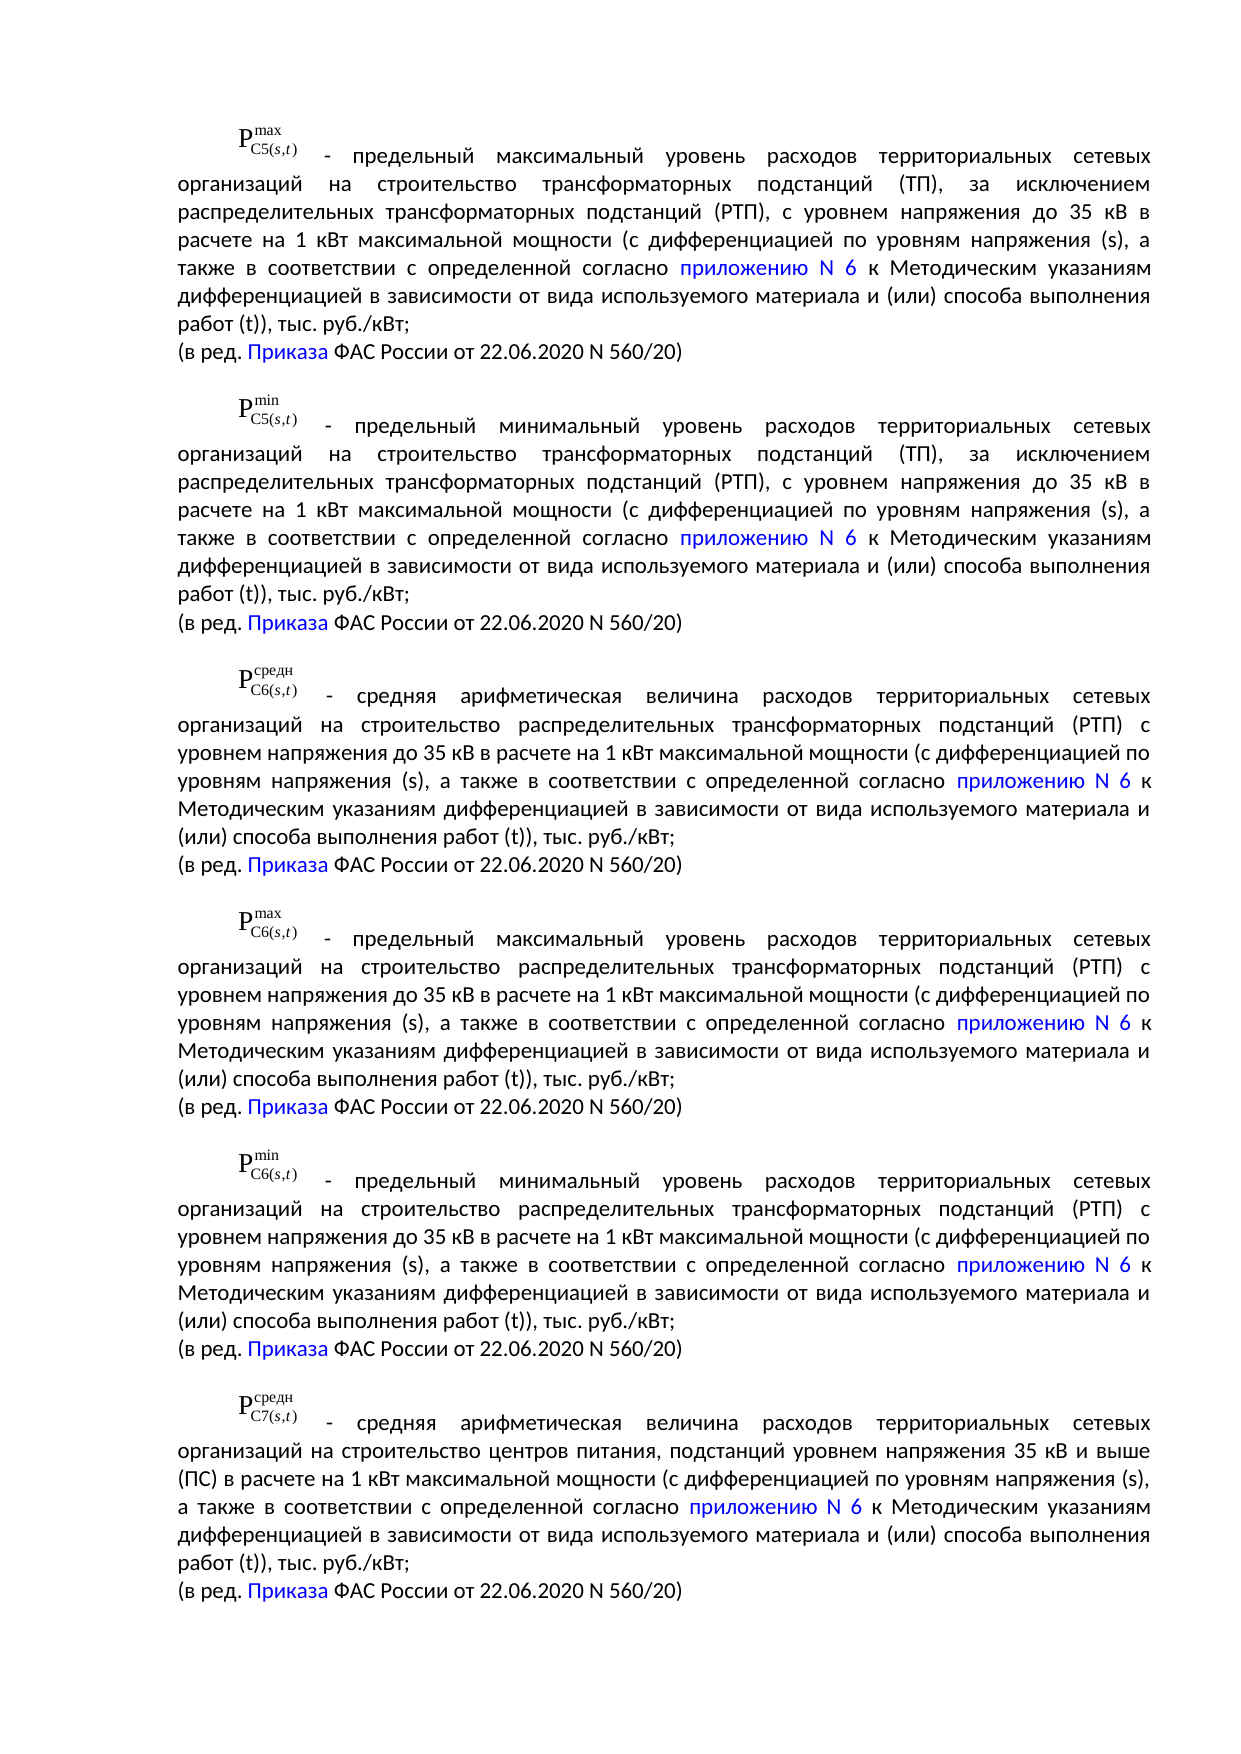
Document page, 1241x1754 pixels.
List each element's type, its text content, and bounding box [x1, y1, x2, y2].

text (в ред. Приказа ФАС России от 22.06.2020 N 560/20) [177, 1334, 1152, 1362]
text - предельный максимальный уровень расходов территориальных сетевых организаций на строительство трансформаторных подстанций (ТП), за исключением распределительных трансформаторных подстанций (РТП), с уровнем напряжения до 35 кВ в расчете на 1 кВт максимальной мощности (с дифференциацией по уровням напряжения (s), а также в соответствии с определенной согласно приложению N 6 к Методическим указаниям дифференциацией в зависимости от вида используемого материала и (или) способа выполнения работ (t)), тыс. руб./кВт; [177, 118, 1152, 337]
text (в ред. Приказа ФАС России от 22.06.2020 N 560/20) [177, 1576, 1152, 1604]
text - предельный минимальный уровень расходов территориальных сетевых организаций на строительство распределительных трансформаторных подстанций (РТП) с уровнем напряжения до 35 кВ в расчете на 1 кВт максимальной мощности (с дифференциацией по уровням напряжения (s), а также в соответствии с определенной согласно приложению N 6 к Методическим указаниям дифференциацией в зависимости от вида используемого материала и (или) способа выполнения работ (t)), тыс. руб./кВт; [177, 1143, 1152, 1334]
text (в ред. Приказа ФАС России от 22.06.2020 N 560/20) [177, 337, 1152, 365]
text - средняя арифметическая величина расходов территориальных сетевых организаций на строительство распределительных трансформаторных подстанций (РТП) с уровнем напряжения до 35 кВ в расчете на 1 кВт максимальной мощности (с дифференциацией по уровням напряжения (s), а также в соответствии с определенной согласно приложению N 6 к Методическим указаниям дифференциацией в зависимости от вида используемого материала и (или) способа выполнения работ (t)), тыс. руб./кВт; [177, 658, 1152, 850]
text (в ред. Приказа ФАС России от 22.06.2020 N 560/20) [177, 850, 1152, 878]
text (в ред. Приказа ФАС России от 22.06.2020 N 560/20) [177, 608, 1152, 636]
text - предельный максимальный уровень расходов территориальных сетевых организаций на строительство распределительных трансформаторных подстанций (РТП) с уровнем напряжения до 35 кВ в расчете на 1 кВт максимальной мощности (с дифференциацией по уровням напряжения (s), а также в соответствии с определенной согласно приложению N 6 к Методическим указаниям дифференциацией в зависимости от вида используемого материала и (или) способа выполнения работ (t)), тыс. руб./кВт; [177, 901, 1152, 1092]
text - предельный минимальный уровень расходов территориальных сетевых организаций на строительство трансформаторных подстанций (ТП), за исключением распределительных трансформаторных подстанций (РТП), с уровнем напряжения до 35 кВ в расчете на 1 кВт максимальной мощности (с дифференциацией по уровням напряжения (s), а также в соответствии с определенной согласно приложению N 6 к Методическим указаниям дифференциацией в зависимости от вида используемого материала и (или) способа выполнения работ (t)), тыс. руб./кВт; [177, 388, 1152, 608]
text - средняя арифметическая величина расходов территориальных сетевых организаций на строительство центров питания, подстанций уровнем напряжения 35 кВ и выше (ПС) в расчете на 1 кВт максимальной мощности (с дифференциацией по уровням напряжения (s), а также в соответствии с определенной согласно приложению N 6 к Методическим указаниям дифференциацией в зависимости от вида используемого материала и (или) способа выполнения работ (t)), тыс. руб./кВт; [177, 1385, 1152, 1576]
text (в ред. Приказа ФАС России от 22.06.2020 N 560/20) [177, 1092, 1152, 1120]
